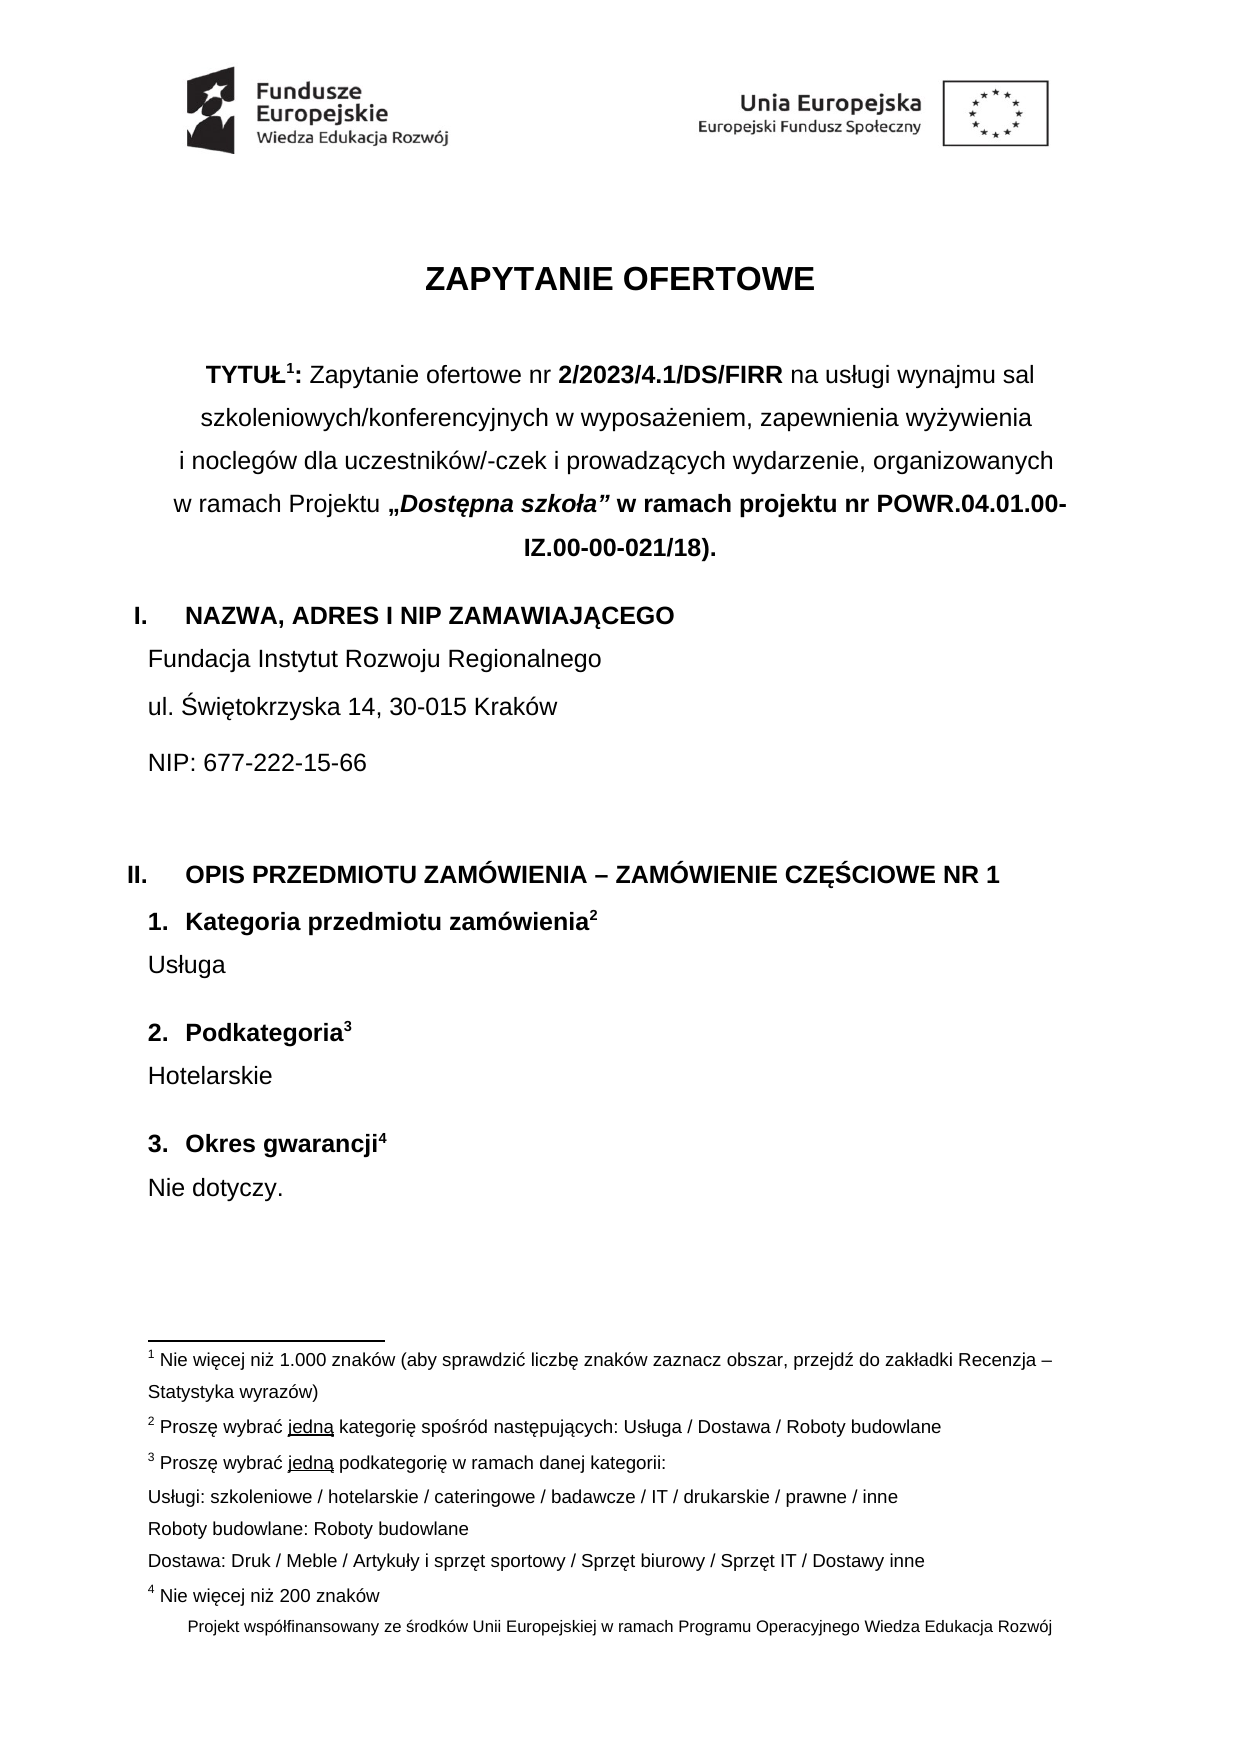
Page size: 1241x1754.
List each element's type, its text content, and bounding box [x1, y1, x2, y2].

text Usługa [148, 950, 1093, 979]
text ul. Świętokrzyska 14, 30-015 Kraków [148, 692, 1093, 720]
subtitle Kategoria przedmiotu zamówienia [148, 907, 1093, 936]
text NIP: 677-222-15-66 [148, 748, 1093, 776]
text ZAPYTANIE OFERTOWE [148, 259, 1093, 298]
text Fundacja Instytut Rozwoju Regionalnego [148, 644, 1093, 673]
subtitle Podkategoria [148, 1018, 1093, 1047]
text Nie dotyczy. [148, 1173, 1093, 1201]
picture [163, 44, 1077, 174]
text Hotelarskie [148, 1061, 1093, 1090]
list NAZWA, ADRES I NIP ZAMAWIAJĄCEGO [148, 601, 1093, 629]
subtitle OPIS PRZEDMIOTU ZAMÓWIENIA – ZAMÓWIENIE CZĘŚCIOWE NR 1 [148, 860, 1093, 888]
text TYTUŁ: Zapytanie ofertowe nr 2/2023/4.1/DS/FIRR na usługi wynajmu sal szkoleniowych/konferencyjnych w wyposażeniem, zapewnienia wyżywienia i noclegów dla uczestników/-czek i prowadzących wydarzenie, organizowanych w ramach Projektu „Dostępna szkoła” w ramach projektu nr POWR.04.01.00-IZ.00-00-021/18). [148, 360, 1093, 561]
subtitle Okres gwarancji [148, 1129, 1093, 1158]
